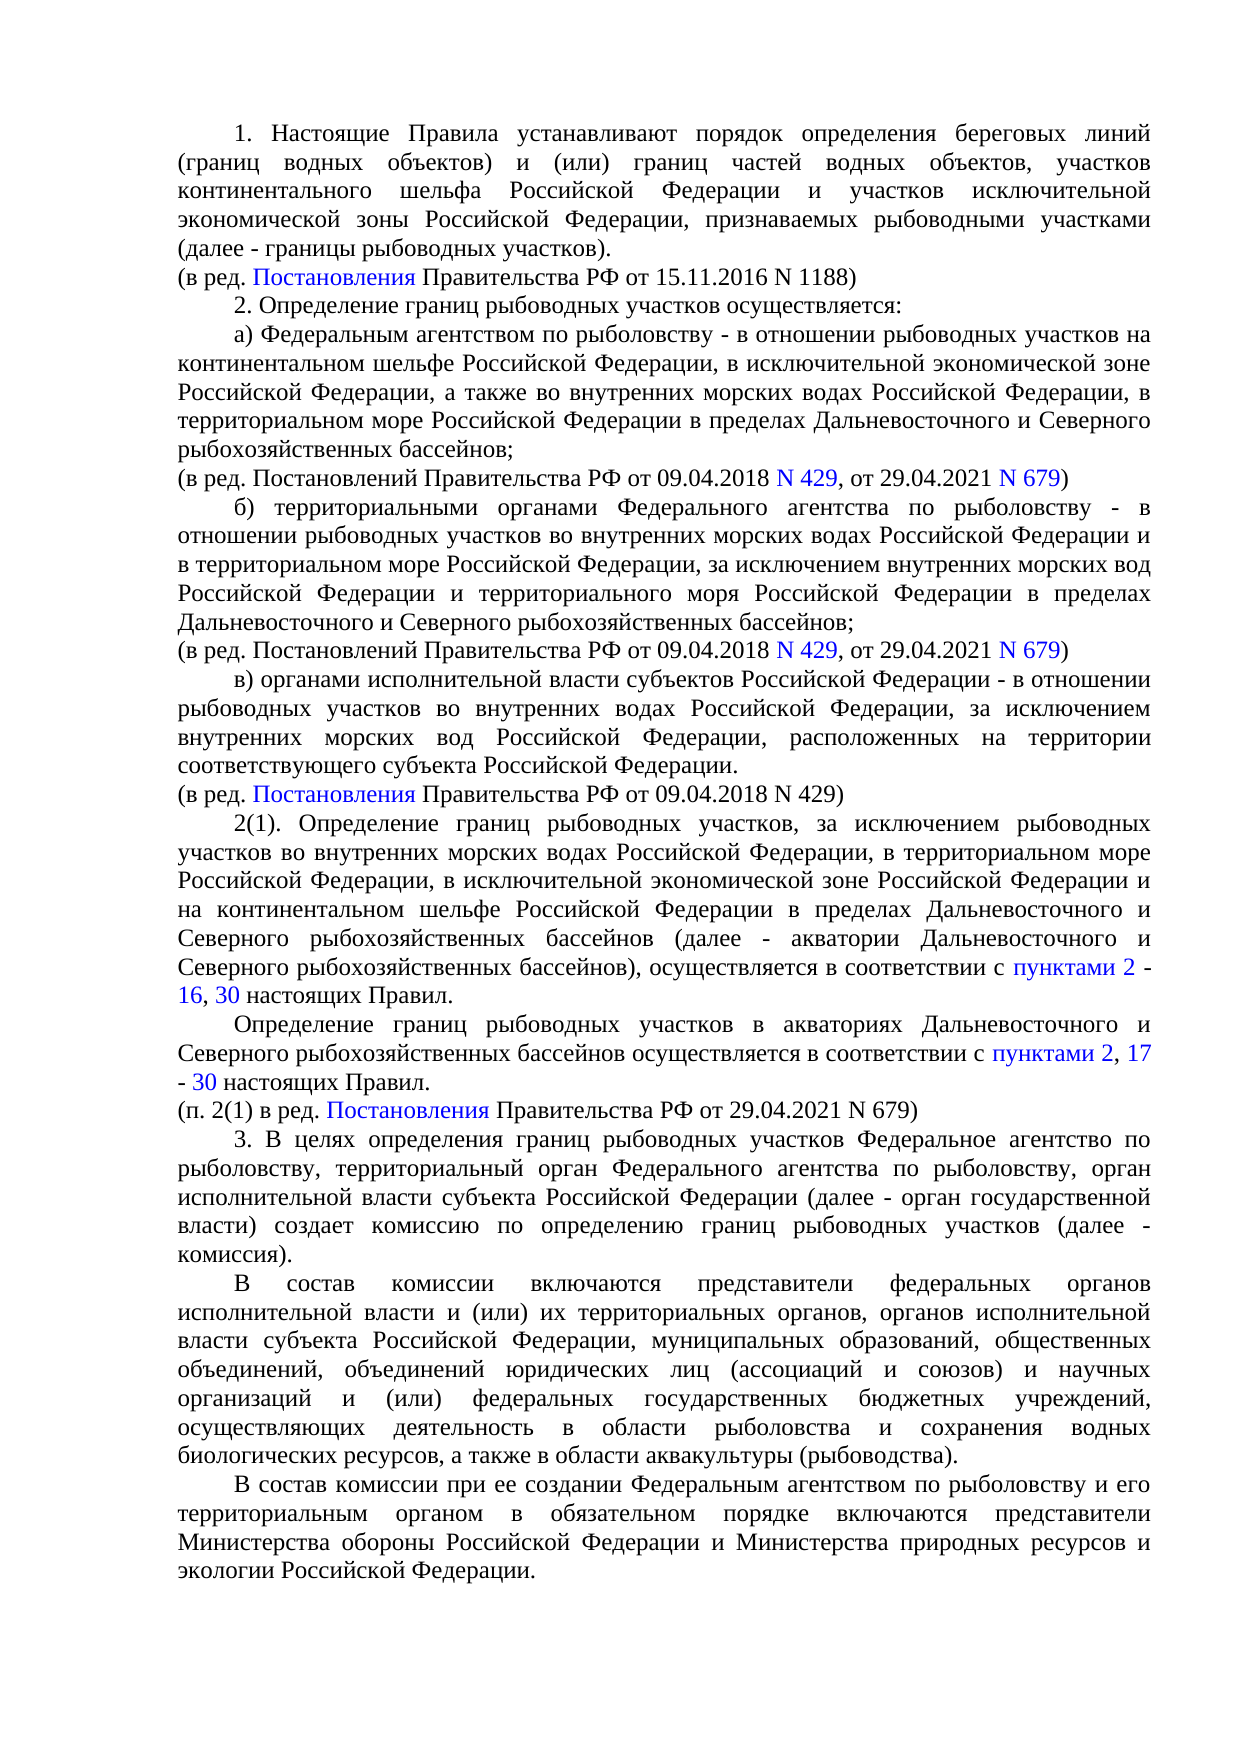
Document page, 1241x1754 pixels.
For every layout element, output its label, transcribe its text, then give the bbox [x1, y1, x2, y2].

text а) Федеральным агентством по рыболовству - в отношении рыбоводных участков на континентальном шельфе Российской Федерации, в исключительной экономической зоне Российской Федерации, а также во внутренних морских водах Российской Федерации, в территориальном море Российской Федерации в пределах Дальневосточного и Северного рыбохозяйственных бассейнов; [177, 319, 1152, 463]
text (в ред. Постановления Правительства РФ от 15.11.2016 N 1188) [177, 262, 1152, 291]
text (в ред. Постановлений Правительства РФ от 09.04.2018 N 429, от 29.04.2021 N 679) [177, 636, 1152, 664]
text (в ред. Постановления Правительства РФ от 09.04.2018 N 429) [177, 779, 1152, 808]
text 3. В целях определения границ рыбоводных участков Федеральное агентство по рыболовству, территориальный орган Федерального агентства по рыболовству, орган исполнительной власти субъекта Российской Федерации (далее - орган государственной власти) создает комиссию по определению границ рыбоводных участков (далее - комиссия). [177, 1124, 1152, 1268]
text в) органами исполнительной власти субъектов Российской Федерации - в отношении рыбоводных участков во внутренних водах Российской Федерации, за исключением внутренних морских вод Российской Федерации, расположенных на территории соответствующего субъекта Российской Федерации. [177, 664, 1152, 779]
text 1. Настоящие Правила устанавливают порядок определения береговых линий (границ водных объектов) и (или) границ частей водных объектов, участков континентального шельфа Российской Федерации и участков исключительной экономической зоны Российской Федерации, признаваемых рыбоводными участками (далее - границы рыбоводных участков). [177, 118, 1152, 262]
text (п. 2(1) в ред. Постановления Правительства РФ от 29.04.2021 N 679) [177, 1096, 1152, 1124]
text В состав комиссии при ее создании Федеральным агентством по рыболовству и его территориальным органом в обязательном порядке включаются представители Министерства обороны Российской Федерации и Министерства природных ресурсов и экологии Российской Федерации. [177, 1469, 1152, 1584]
text 2(1). Определение границ рыбоводных участков, за исключением рыбоводных участков во внутренних морских водах Российской Федерации, в территориальном море Российской Федерации, в исключительной экономической зоне Российской Федерации и на континентальном шельфе Российской Федерации в пределах Дальневосточного и Северного рыбохозяйственных бассейнов (далее - акватории Дальневосточного и Северного рыбохозяйственных бассейнов), осуществляется в соответствии с пунктами 2 - 16, 30 настоящих Правил. [177, 808, 1152, 1009]
text (в ред. Постановлений Правительства РФ от 09.04.2018 N 429, от 29.04.2021 N 679) [177, 463, 1152, 492]
text б) территориальными органами Федерального агентства по рыболовству - в отношении рыбоводных участков во внутренних морских водах Российской Федерации и в территориальном море Российской Федерации, за исключением внутренних морских вод Российской Федерации и территориального моря Российской Федерации в пределах Дальневосточного и Северного рыбохозяйственных бассейнов; [177, 492, 1152, 636]
text В состав комиссии включаются представители федеральных органов исполнительной власти и (или) их территориальных органов, органов исполнительной власти субъекта Российской Федерации, муниципальных образований, общественных объединений, объединений юридических лиц (ассоциаций и союзов) и научных организаций и (или) федеральных государственных бюджетных учреждений, осуществляющих деятельность в области рыболовства и сохранения водных биологических ресурсов, а также в области аквакультуры (рыбоводства). [177, 1268, 1152, 1469]
text Определение границ рыбоводных участков в акваториях Дальневосточного и Северного рыбохозяйственных бассейнов осуществляется в соответствии с пунктами 2, 17 - 30 настоящих Правил. [177, 1009, 1152, 1096]
text 2. Определение границ рыбоводных участков осуществляется: [177, 291, 1152, 319]
